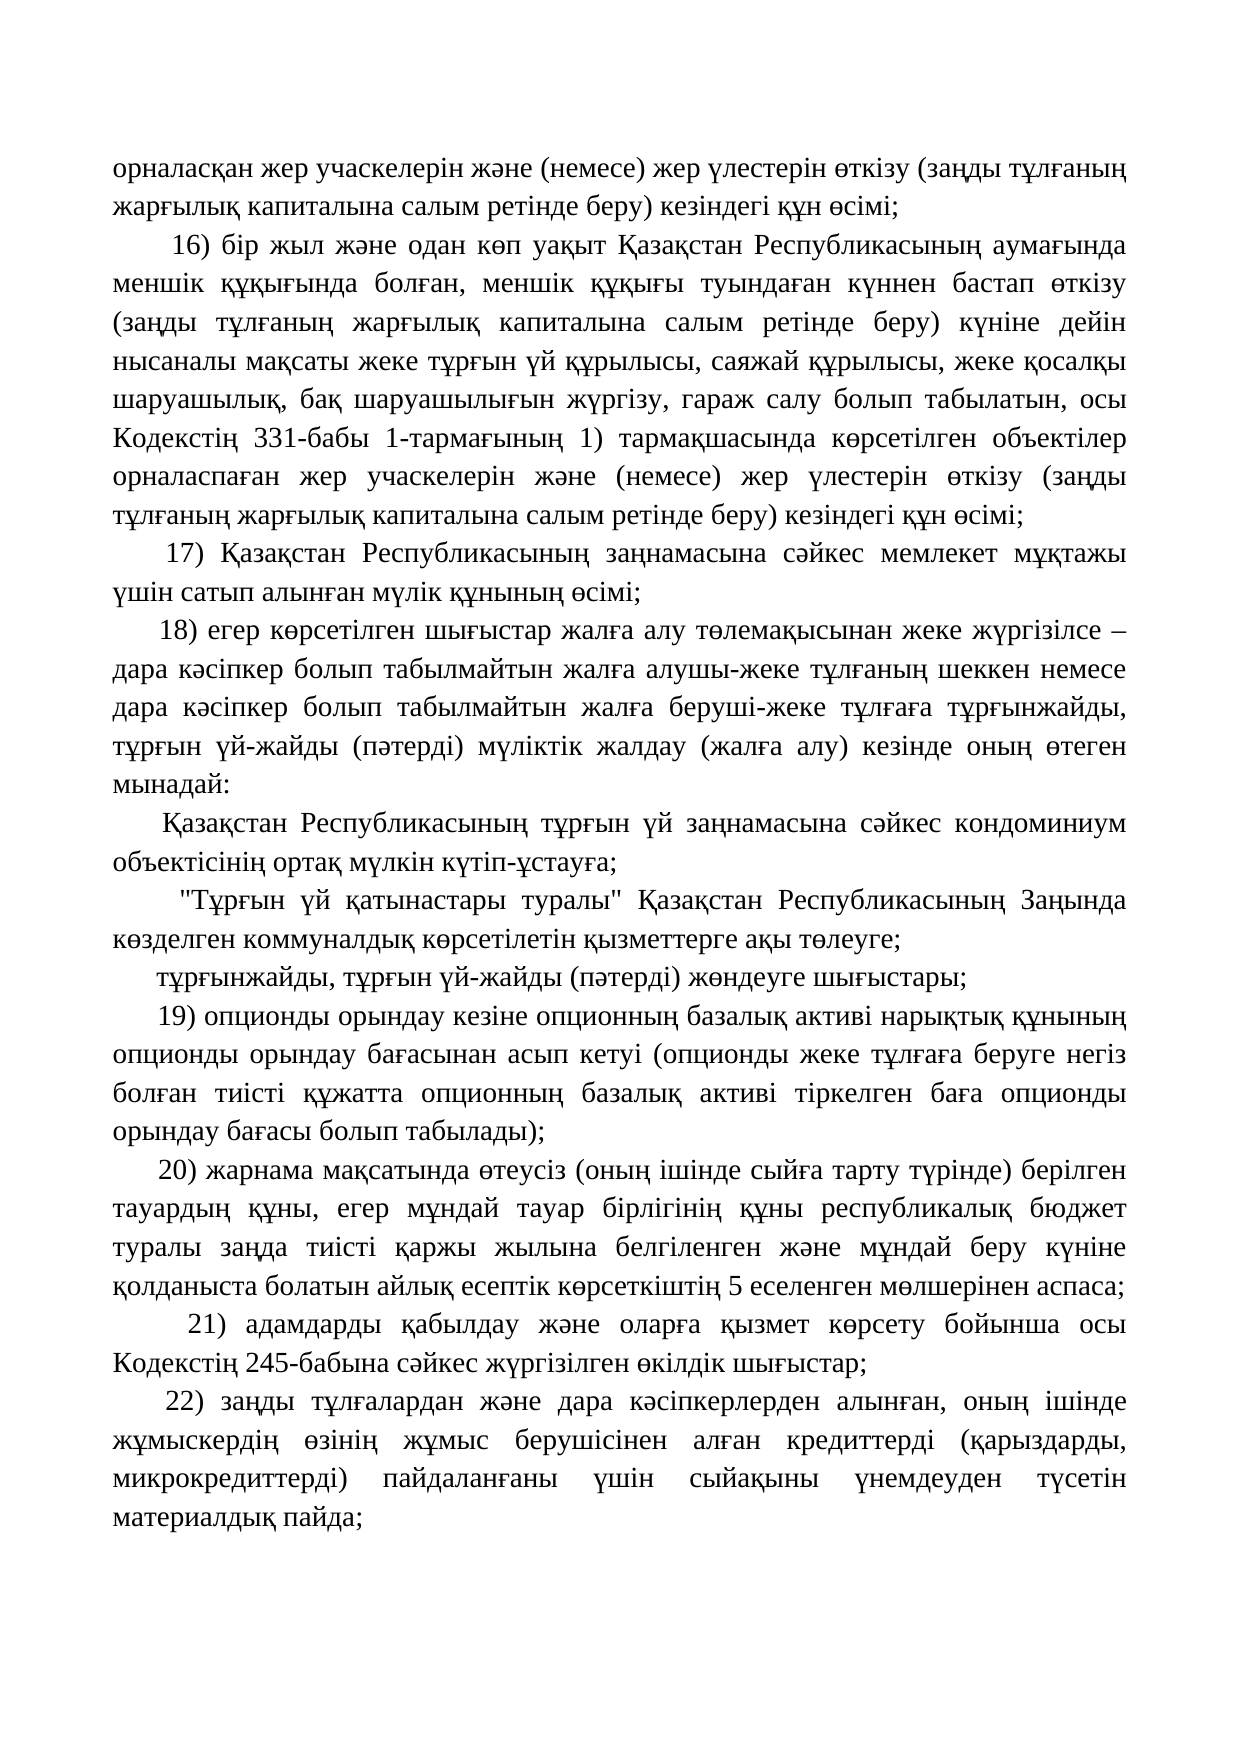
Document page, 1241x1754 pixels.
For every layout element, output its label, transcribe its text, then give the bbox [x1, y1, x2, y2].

text "Тұрғын үй қатынастары туралы" Қазақстан Республикасының Заңында көзделген коммуналдық көрсетілетін қызметтерге ақы төлеуге; [112, 882, 1128, 954]
text 20) жарнама мақсатында өтеусіз (оның ішінде сыйға тарту түрінде) берілген тауардың құны, егер мұндай тауар бірлігінің құны республикалық бюджет туралы заңда тиісті қаржы жылына белгіленген және мұндай беру күніне қолданыста болатын айлық есептік көрсеткіштің 5 еселенген мөлшерінен аспаса; [112, 1152, 1128, 1301]
text 16) бір жыл және одан көп уақыт Қазақстан Республикасының аумағында меншік құқығында болған, меншік құқығы туындаған күннен бастап өткізу (заңды тұлғаның жарғылық капиталына салым ретінде беру) күніне дейін нысаналы мақсаты жеке тұрғын үй құрылысы, саяжай құрылысы, жеке қосалқы шаруашылық, бақ шаруашылығын жүргізу, гараж салу болып табылатын, осы Кодекстің 331-бабы 1-тармағының 1) тармақшасында көрсетілген объектілер орналаспаған жер учаскелерін және (немесе) жер үлестерін өткізу (заңды тұлғаның жарғылық капиталына салым ретінде беру) кезіндегі құн өсімі; [112, 227, 1128, 530]
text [112, 150, 1128, 222]
text тұрғынжайды, тұрғын үй-жайды (пәтерді) жөндеуге шығыстары; [112, 959, 1128, 993]
text 18) егер көрсетілген шығыстар жалға алу төлемақысынан жеке жүргізілсе – дара кәсіпкер болып табылмайтын жалға алушы-жеке тұлғаның шеккен немесе дара кәсіпкер болып табылмайтын жалға беруші-жеке тұлғаға тұрғынжайды, тұрғын үй-жайды (пәтерді) мүліктік жалдау (жалға алу) кезінде оның өтеген мынадай: [112, 612, 1128, 800]
text 21) адамдарды қабылдау және оларға қызмет көрсету бойынша осы Кодекстің 245-бабына сәйкес жүргізілген өкілдік шығыстар; [112, 1306, 1128, 1378]
text 17) Қазақстан Республикасының заңнамасына сәйкес мемлекет мұқтажы үшін сатып алынған мүлік құнының өсімі; [112, 535, 1128, 607]
text 19) опционды орындау кезіне опционның базалық активі нарықтық құнының опционды орындау бағасынан асып кетуі (опционды жеке тұлғаға беруге негіз болған тиісті құжатта опционның базалық активі тіркелген баға опционды орындау бағасы болып табылады); [112, 998, 1128, 1147]
text 22) заңды тұлғалардан және дара кәсіпкерлерден алынған, оның ішінде жұмыскердің өзінің жұмыс берушісінен алған кредиттерді (қарыздарды, микрокредиттерді) пайдаланғаны үшін сыйақыны үнемдеуден түсетін материалдық пайда; [112, 1383, 1128, 1532]
text Қазақстан Республикасының тұрғын үй заңнамасына сәйкес кондоминиум объектісінің ортақ мүлкін күтіп-ұстауға; [112, 805, 1128, 877]
